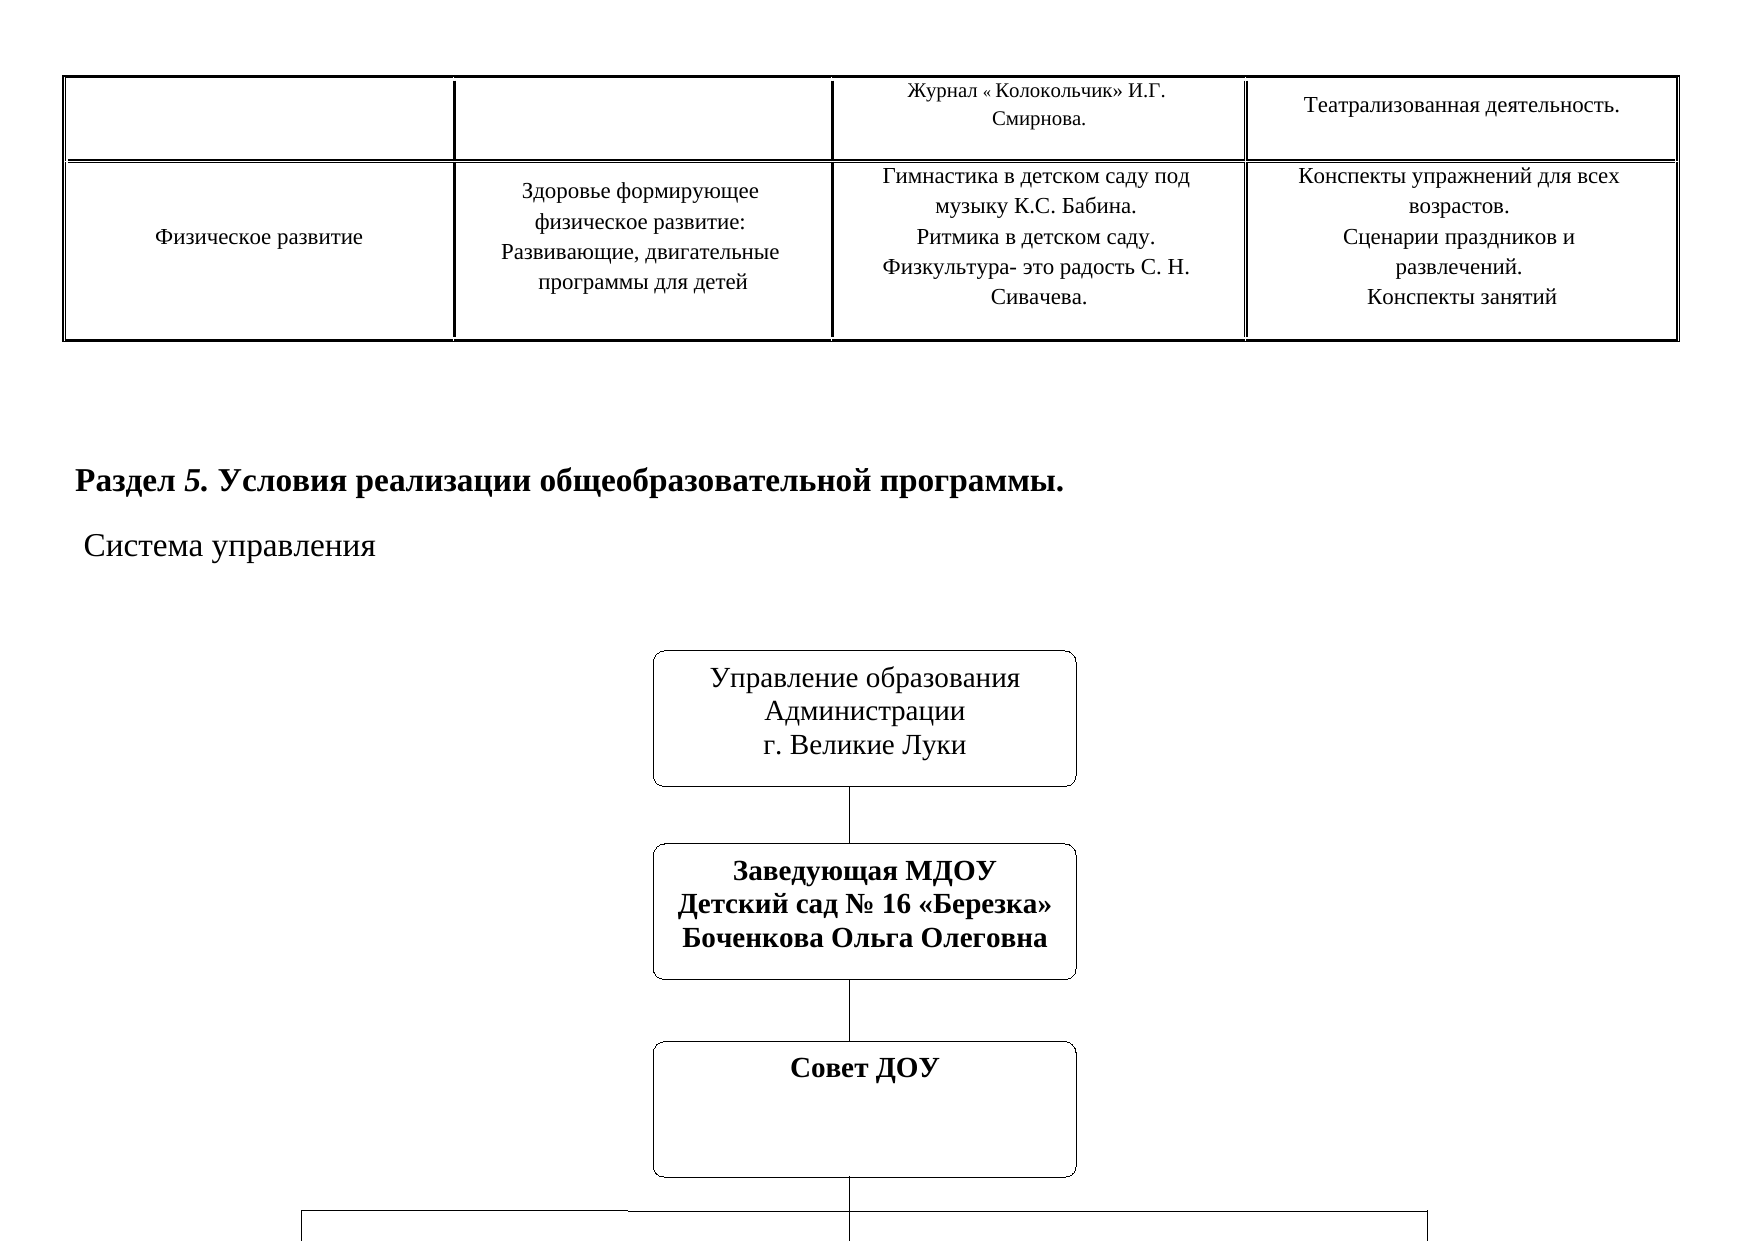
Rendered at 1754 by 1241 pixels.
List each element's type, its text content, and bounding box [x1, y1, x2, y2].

table_cell Физическое развитие [66, 159, 454, 339]
text Система управления [75, 525, 1679, 595]
table_cell Гимнастика в детском саду под музыку К.С. Бабина. Ритмика в детском саду. Физкультура- это радость С. Н. Сивачева. [832, 159, 1246, 339]
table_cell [1246, 78, 1676, 159]
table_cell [66, 77, 454, 159]
text Раздел 5. Условия реализации общеобразовательной программы. [75, 460, 1679, 498]
table_cell Здоровье формирующее физическое развитие: Развивающие, двигательные программы для детей [454, 163, 832, 339]
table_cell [454, 77, 832, 159]
table_cell Конспекты упражнений для всех возрастов. Сценарии праздников и развлечений. Конспекты занятий [1246, 159, 1677, 339]
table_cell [832, 77, 1246, 159]
